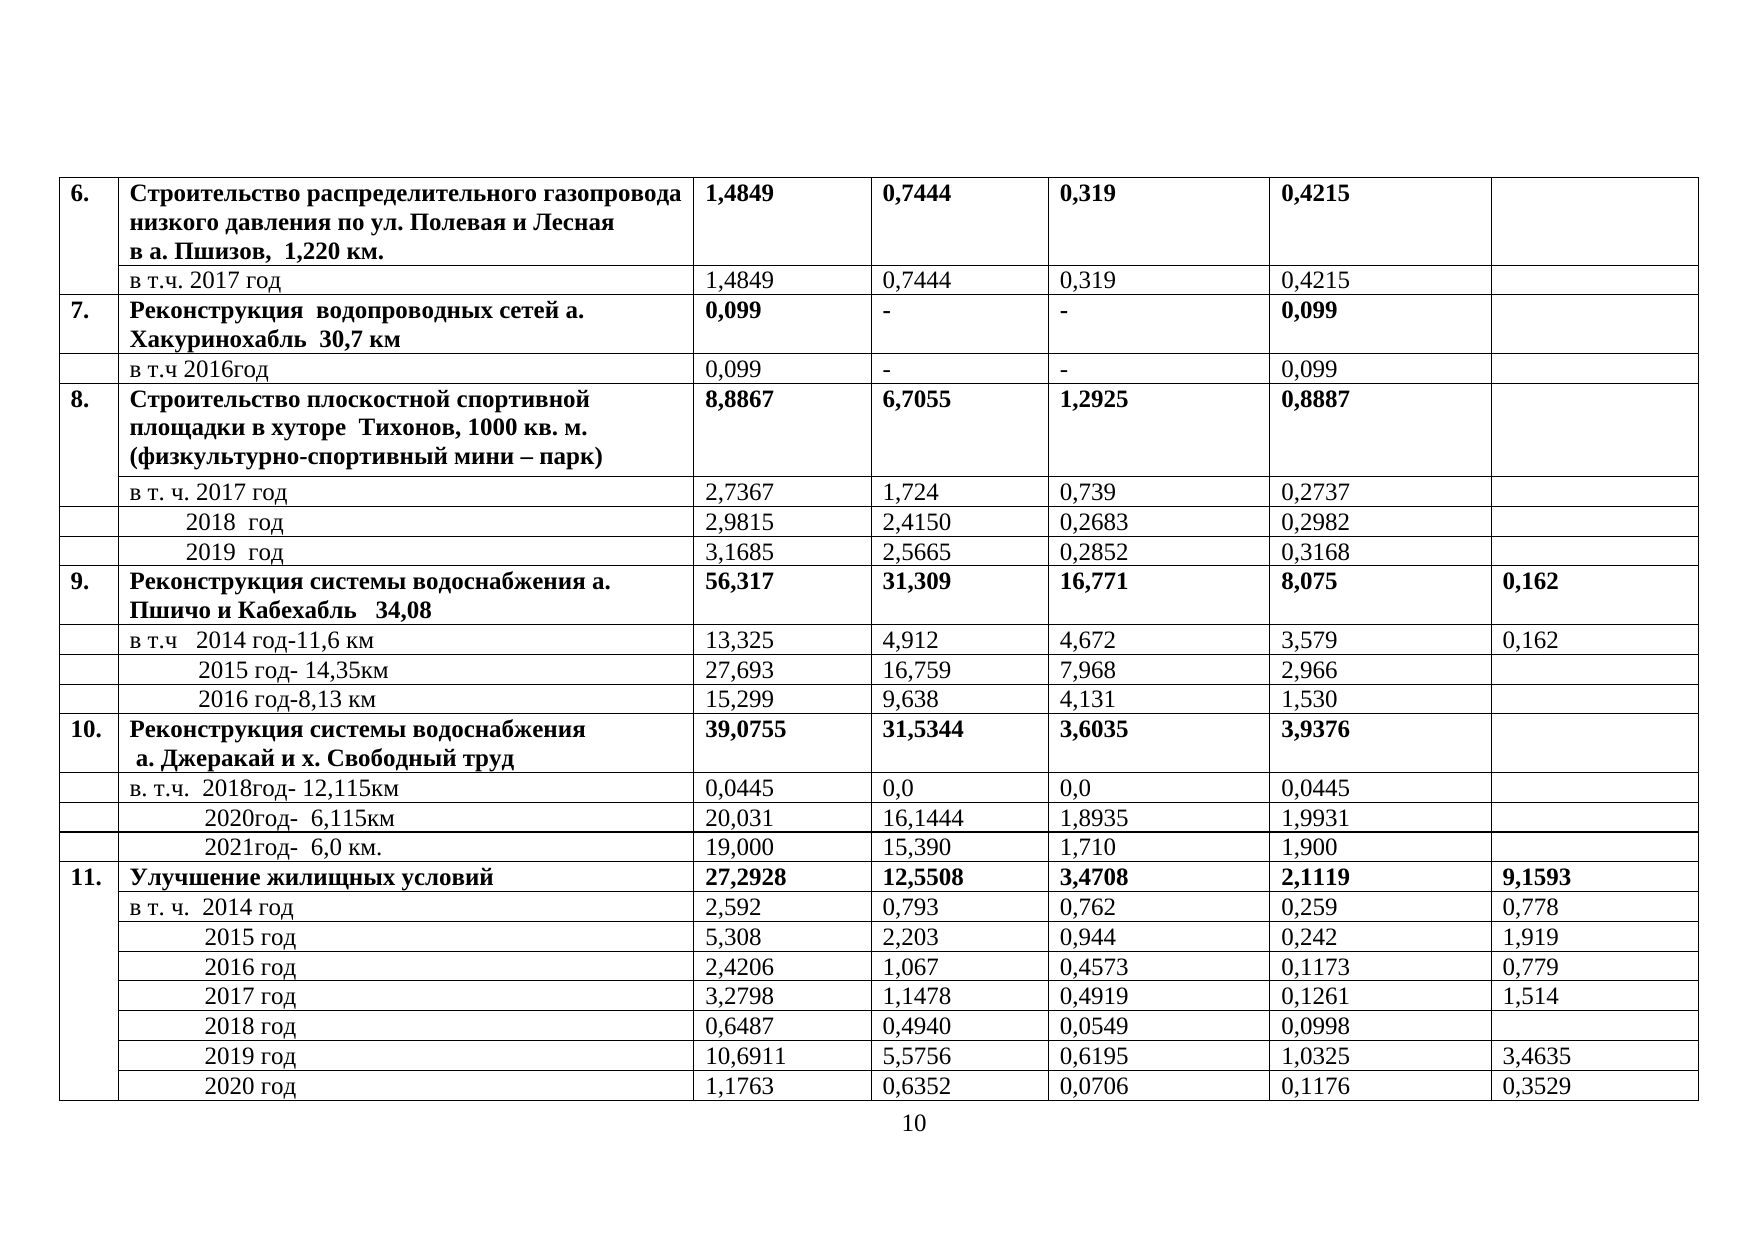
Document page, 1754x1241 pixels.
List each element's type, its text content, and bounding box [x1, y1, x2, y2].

table_cell 2016 год-8,13 км [119, 685, 693, 713]
table_cell 4,912 [872, 625, 1048, 654]
table_cell 2,7367 [694, 477, 871, 506]
table_cell 1,919 [1492, 922, 1698, 951]
table_cell 13,325 [694, 625, 871, 654]
table_cell 12,5508 [872, 862, 1048, 891]
table_cell 2020 год [119, 1071, 693, 1099]
table_cell 8. [60, 384, 118, 506]
table_cell Реконструкция водопроводных сетей а. Хакуринохабль 30,7 км [119, 295, 693, 353]
table_cell [1492, 266, 1698, 294]
table_cell 2015 год- 14,35км [119, 655, 693, 683]
table_cell 8,8867 [694, 384, 871, 476]
table_cell 2018 год [119, 507, 693, 536]
table_cell 1,710 [1049, 833, 1269, 861]
table_cell 2019 год [119, 537, 693, 565]
table_cell [1492, 1011, 1698, 1040]
table_cell 0,162 [1492, 625, 1698, 654]
table_cell 1,0325 [1270, 1041, 1491, 1070]
table_cell 0,778 [1492, 892, 1698, 921]
table_cell 8,075 [1270, 566, 1491, 624]
table_cell 0,3529 [1492, 1071, 1698, 1099]
table_cell 27,2928 [694, 862, 871, 891]
table_cell [60, 625, 118, 654]
table_cell 0,8887 [1270, 384, 1491, 476]
table_cell 0,739 [1049, 477, 1269, 506]
table_cell 1,1478 [872, 981, 1048, 1010]
table_cell 0,7444 [872, 178, 1048, 264]
table_cell 2,4206 [694, 952, 871, 980]
table_cell 5,5756 [872, 1041, 1048, 1070]
table_cell [1492, 178, 1698, 264]
table_cell 1,724 [872, 477, 1048, 506]
table_cell 0,099 [694, 354, 871, 383]
table_cell 2016 год [119, 952, 693, 980]
table_cell 3,6035 [1049, 714, 1269, 772]
table_cell 0,1261 [1270, 981, 1491, 1010]
table_cell 1,8935 [1049, 803, 1269, 831]
table_cell в т. ч. 2017 год [119, 477, 693, 506]
table_cell 2019 год [119, 1041, 693, 1070]
table_cell 9,638 [872, 685, 1048, 713]
table_cell 0,0445 [694, 773, 871, 802]
table_cell 0,259 [1270, 892, 1491, 921]
table_cell [1492, 537, 1698, 565]
table_cell в. т.ч. 2018год- 12,115км [119, 773, 693, 802]
table_cell [1492, 295, 1698, 353]
table_cell 3,1685 [694, 537, 871, 565]
table_cell 0,0998 [1270, 1011, 1491, 1040]
table_cell 0,2852 [1049, 537, 1269, 565]
table_cell 31,5344 [872, 714, 1048, 772]
table_cell 2017 год [119, 981, 693, 1010]
table_cell Реконструкция системы водоснабжения а. Джеракай и х. Свободный труд [119, 714, 693, 772]
table_cell 0,242 [1270, 922, 1491, 951]
table_cell в т.ч 2016год [119, 354, 693, 383]
table_cell [60, 833, 118, 861]
table_cell [1492, 655, 1698, 683]
table_cell [60, 773, 118, 802]
table_cell в т.ч 2014 год-11,6 км [119, 625, 693, 654]
table_cell 0,099 [694, 295, 871, 353]
table_cell [1492, 833, 1698, 861]
table_cell 2,9815 [694, 507, 871, 536]
table_cell 0,099 [1270, 354, 1491, 383]
table_cell [1492, 803, 1698, 831]
table_cell 2018 год [119, 1011, 693, 1040]
table_cell 0,2683 [1049, 507, 1269, 536]
table_cell 15,390 [872, 833, 1048, 861]
table_cell 6,7055 [872, 384, 1048, 476]
table_cell 2,203 [872, 922, 1048, 951]
table_cell [60, 537, 118, 565]
table_cell [60, 803, 118, 831]
table_cell 0,7444 [872, 266, 1048, 294]
table_cell 0,319 [1049, 266, 1269, 294]
table_cell [60, 655, 118, 683]
table_cell 2015 год [119, 922, 693, 951]
table_cell 11. [60, 862, 118, 1099]
table_cell 10,6911 [694, 1041, 871, 1070]
table_cell 1,514 [1492, 981, 1698, 1010]
table_cell - [872, 295, 1048, 353]
table_cell 2021год- 6,0 км. [119, 833, 693, 861]
table_cell Строительство распределительного газопровода низкого давления по ул. Полевая и Лесная в а. Пшизов, 1,220 км. [119, 178, 693, 264]
table_cell 9,1593 [1492, 862, 1698, 891]
table_cell 2,4150 [872, 507, 1048, 536]
table_cell [60, 507, 118, 536]
table_cell 9. [60, 566, 118, 624]
table_cell - [1049, 295, 1269, 353]
table_cell [1492, 714, 1698, 772]
table_cell в т. ч. 2014 год [119, 892, 693, 921]
table_cell 0,2982 [1270, 507, 1491, 536]
table_cell 0,2737 [1270, 477, 1491, 506]
table_cell 3,2798 [694, 981, 871, 1010]
table_cell 0,1173 [1270, 952, 1491, 980]
table_cell Улучшение жилищных условий [119, 862, 693, 891]
table_cell 1,530 [1270, 685, 1491, 713]
table_cell 2,966 [1270, 655, 1491, 683]
table_cell 0,6487 [694, 1011, 871, 1040]
table_cell 20,031 [694, 803, 871, 831]
table_cell 0,3168 [1270, 537, 1491, 565]
table_cell 0,0706 [1049, 1071, 1269, 1099]
table_cell 0,4573 [1049, 952, 1269, 980]
table_cell 31,309 [872, 566, 1048, 624]
table_cell 0,162 [1492, 566, 1698, 624]
table_cell [1492, 507, 1698, 536]
table_cell 2020год- 6,115км [119, 803, 693, 831]
table_cell 0,779 [1492, 952, 1698, 980]
table_cell 1,4849 [694, 266, 871, 294]
table_cell [1492, 384, 1698, 476]
table_cell 1,1763 [694, 1071, 871, 1099]
table_cell [1492, 354, 1698, 383]
table_cell 7,968 [1049, 655, 1269, 683]
table_cell 3,579 [1270, 625, 1491, 654]
table_cell Строительство плоскостной спортивной площадки в хуторе Тихонов, 1000 кв. м. (физкультурно-спортивный мини – парк) [119, 384, 693, 476]
table_cell 0,944 [1049, 922, 1269, 951]
table_cell 4,672 [1049, 625, 1269, 654]
table_cell 0,793 [872, 892, 1048, 921]
table_cell 0,0 [1049, 773, 1269, 802]
table_cell 27,693 [694, 655, 871, 683]
table_cell 0,0445 [1270, 773, 1491, 802]
table_cell 0,4215 [1270, 178, 1491, 264]
table_cell [1492, 773, 1698, 802]
table_cell 1,9931 [1270, 803, 1491, 831]
table_cell Реконструкция системы водоснабжения а. Пшичо и Кабехабль 34,08 [119, 566, 693, 624]
table_cell 2,5665 [872, 537, 1048, 565]
table_cell 1,2925 [1049, 384, 1269, 476]
table_cell 0,6195 [1049, 1041, 1269, 1070]
table_cell 56,317 [694, 566, 871, 624]
table_cell [1492, 477, 1698, 506]
table_cell в т.ч. 2017 год [119, 266, 693, 294]
table_cell 0,762 [1049, 892, 1269, 921]
table_cell 0,4940 [872, 1011, 1048, 1040]
table_cell 4,131 [1049, 685, 1269, 713]
table_cell 39,0755 [694, 714, 871, 772]
table_cell - [872, 354, 1048, 383]
table_cell 3,4635 [1492, 1041, 1698, 1070]
table_cell 10. [60, 714, 118, 772]
table_cell 2,1119 [1270, 862, 1491, 891]
table_cell 2,592 [694, 892, 871, 921]
table_cell 0,099 [1270, 295, 1491, 353]
table_cell 1,900 [1270, 833, 1491, 861]
table_cell 0,0549 [1049, 1011, 1269, 1040]
table_cell 16,759 [872, 655, 1048, 683]
table_cell 5,308 [694, 922, 871, 951]
table_cell 1,4849 [694, 178, 871, 264]
table_cell 16,771 [1049, 566, 1269, 624]
table_cell 0,0 [872, 773, 1048, 802]
table_cell 6. [60, 178, 118, 294]
table_cell [60, 685, 118, 713]
table_cell - [1049, 354, 1269, 383]
table_cell 19,000 [694, 833, 871, 861]
table_cell 1,067 [872, 952, 1048, 980]
table_cell [1492, 685, 1698, 713]
table_cell 0,319 [1049, 178, 1269, 264]
table_cell 0,4919 [1049, 981, 1269, 1010]
table_cell 7. [60, 295, 118, 353]
table_cell [60, 354, 118, 383]
table_cell 0,1176 [1270, 1071, 1491, 1099]
table_cell 3,9376 [1270, 714, 1491, 772]
table_cell 3,4708 [1049, 862, 1269, 891]
table_cell 0,4215 [1270, 266, 1491, 294]
table_cell 16,1444 [872, 803, 1048, 831]
table_cell 0,6352 [872, 1071, 1048, 1099]
table_cell 15,299 [694, 685, 871, 713]
